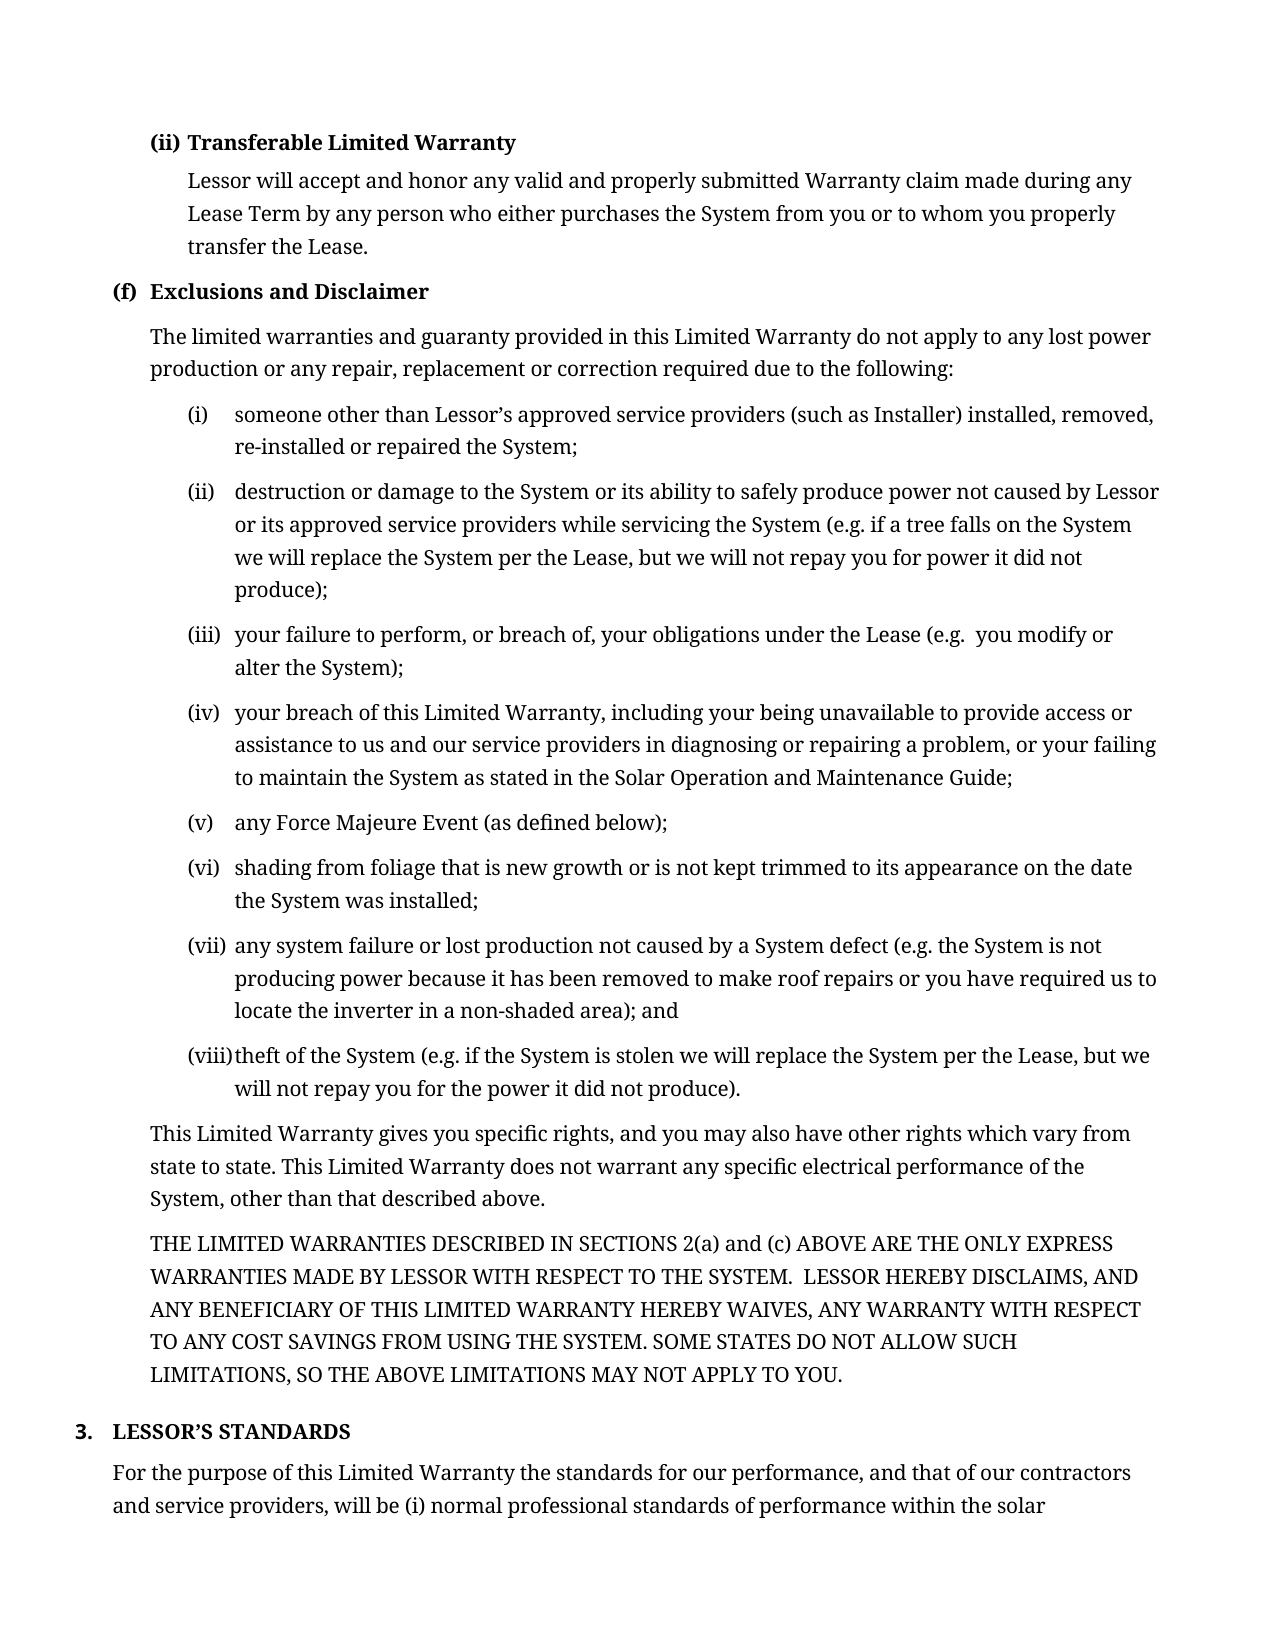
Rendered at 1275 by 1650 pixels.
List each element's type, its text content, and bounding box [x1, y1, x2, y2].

text (ii) Transferable Limited Warranty [150, 128, 1162, 156]
subtitle Lessor’s Standards [75, 1417, 1162, 1446]
text (iv) your breach of this Limited Warranty, including your being unavailable to provide access or assistance to us and our service providers in diagnosing or repairing a problem, or your failing to maintain the System as stated in the Solar Operation and Maintenance Guide; [187, 698, 1162, 792]
text The limited warranties and guaranty provided in this Limited Warranty do not apply to any lost power production or any repair, replacement or correction required due to the following: [150, 322, 1162, 383]
text (f) Exclusions and Disclaimer [112, 277, 1162, 305]
text (v) any Force Majeure Event (as defined below); [187, 808, 1162, 837]
text (iii) your failure to perform, or breach of, your obligations under the Lease (e.g. you modify or alter the System); [187, 620, 1162, 681]
text (ii) destruction or damage to the System or its ability to safely produce power not caused by Lessor or its approved service providers while servicing the System (e.g. if a tree falls on the System we will replace the System per the Lease, but we will not repay you for power it did not produce); [187, 477, 1162, 604]
text Lessor will accept and honor any valid and properly submitted Warranty claim made during any Lease Term by any person who either purchases the System from you or to whom you properly transfer the Lease. [187, 167, 1162, 260]
text (vii) any system failure or lost production not caused by a System defect (e.g. the System is not producing power because it has been removed to make roof repairs or you have required us to locate the inverter in a non-shaded area); and [187, 931, 1162, 1025]
text (vi) shading from foliage that is new growth or is not kept trimmed to its appearance on the date the System was installed; [187, 853, 1162, 914]
text THE LIMITED WARRANTIES DESCRIBED IN SECTIONS 2(a) and (c) ABOVE ARE THE ONLY EXPRESS WARRANTIES MADE BY LESSOR WITH RESPECT TO THE SYSTEM. LESSOR HEREBY DISCLAIMS, AND ANY BENEFICIARY OF THIS LIMITED WARRANTY HEREBY WAIVES, ANY WARRANTY WITH RESPECT TO ANY COST SAVINGS FROM USING THE SYSTEM. SOME STATES DO NOT ALLOW SUCH LIMITATIONS, SO THE ABOVE LIMITATIONS MAY NOT APPLY TO YOU. [150, 1229, 1162, 1388]
text (i) someone other than Lessor’s approved service providers (such as Installer) installed, removed, re-installed or repaired the System; [187, 400, 1162, 461]
text (viii) theft of the System (e.g. if the System is stolen we will replace the System per the Lease, but we will not repay you for the power it did not produce). [187, 1041, 1162, 1102]
text This Limited Warranty gives you specific rights, and you may also have other rights which vary from state to state. This Limited Warranty does not warrant any specific electrical performance of the System, other than that described above. [150, 1119, 1162, 1213]
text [112, 1458, 1162, 1519]
